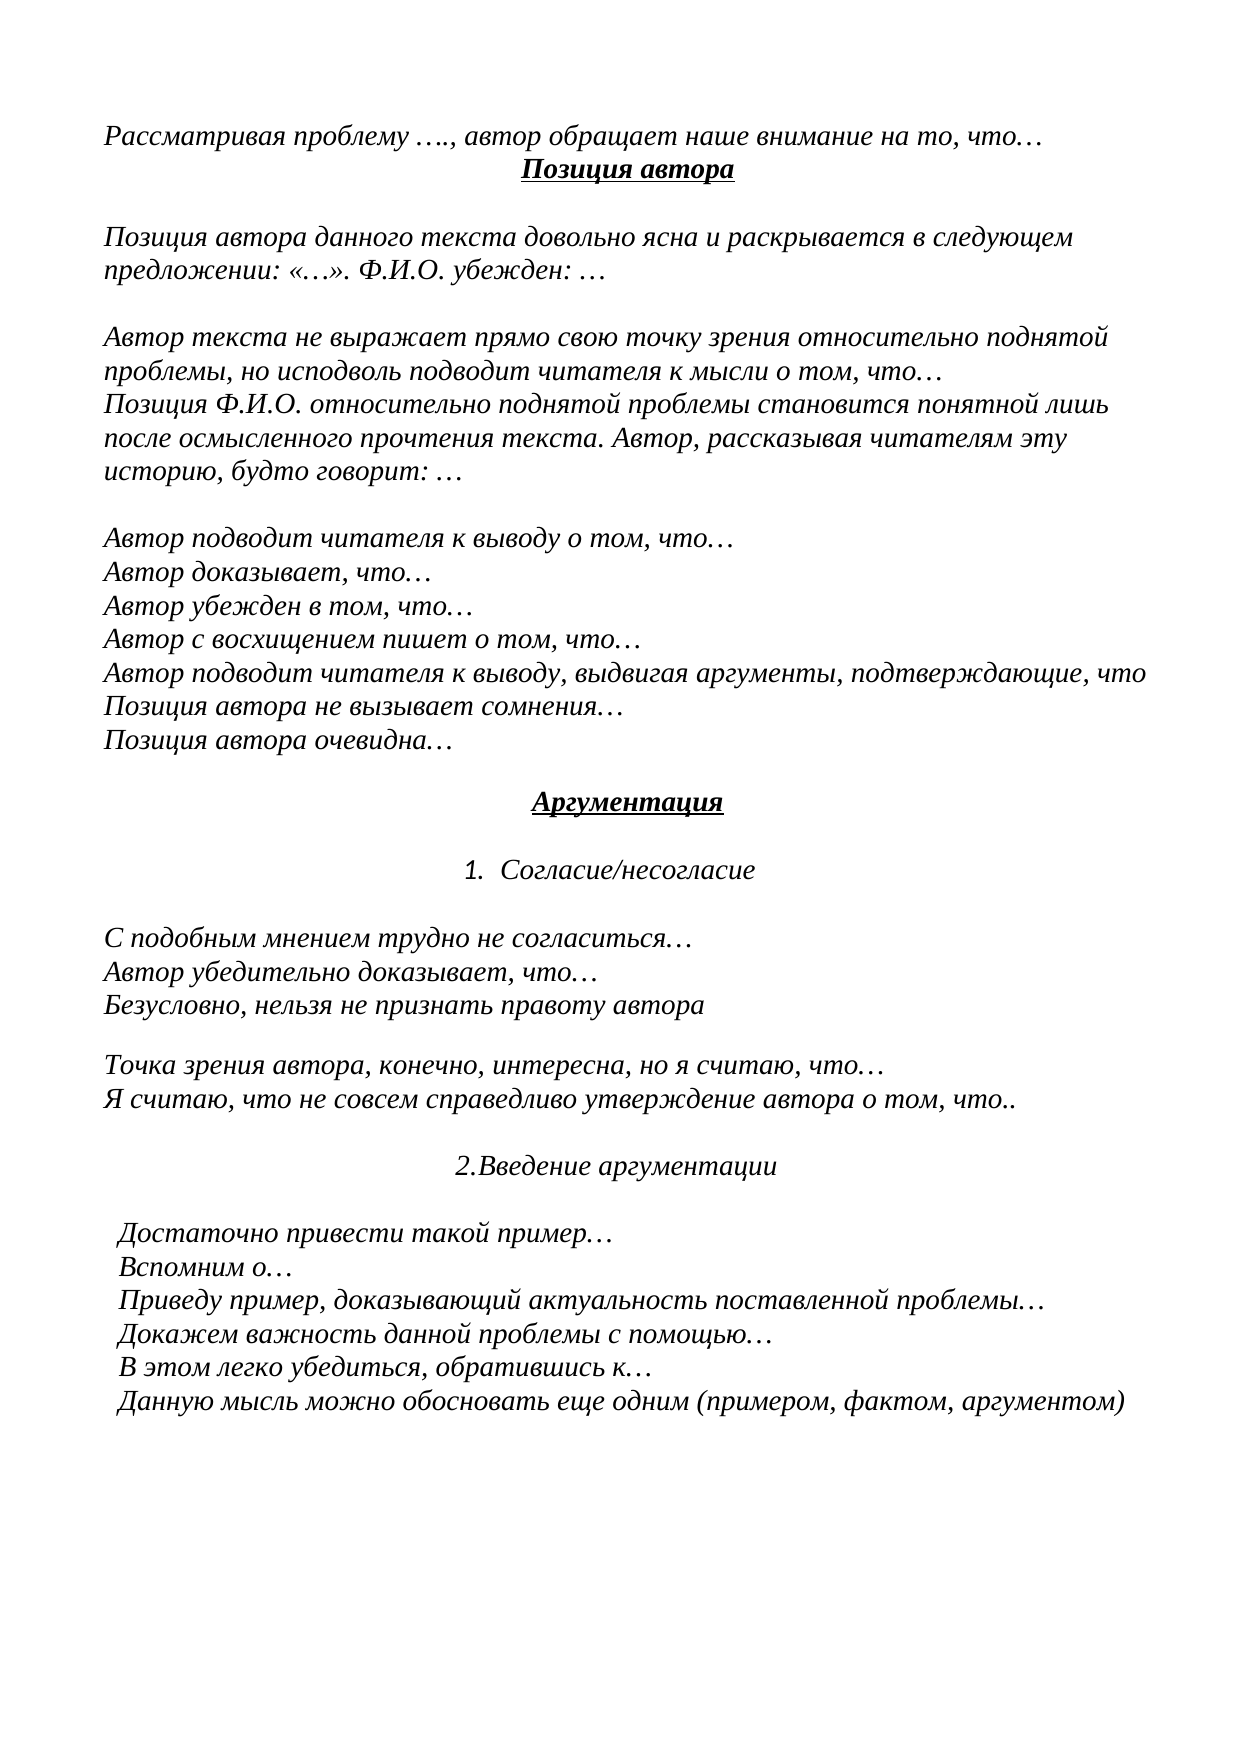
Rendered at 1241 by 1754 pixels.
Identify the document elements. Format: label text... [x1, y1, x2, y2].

list Введение аргументации [81, 1148, 1152, 1182]
text Автор доказывает, что… [103, 554, 1152, 588]
list Согласие/несогласие [66, 851, 1152, 887]
list В этом легко убедиться, обратившись к… [118, 1349, 1152, 1383]
text Безусловно, нельзя не признать правоту автора [103, 987, 1152, 1021]
list Докажем важность данной проблемы с помощью… [118, 1316, 1152, 1349]
text Аргументация [103, 784, 1152, 818]
text С подобным мнением трудно не согласиться… [103, 920, 1152, 954]
text Позиция автора не вызывает сомнения… [103, 688, 1152, 722]
text Автор убедительно доказывает, что… [103, 954, 1152, 987]
text Автор подводит читателя к выводу, выдвигая аргументы, подтверждающие, что [103, 655, 1152, 688]
list Достаточно привести такой пример… [118, 1215, 1152, 1249]
list Приведу пример, доказывающий актуальность поставленной проблемы… [118, 1282, 1152, 1316]
list Данную мысль можно обосновать еще одним (примером, фактом, аргументом) [118, 1383, 1152, 1416]
text Позиция автора [103, 152, 1152, 185]
text Позиция автора очевидна… [103, 722, 1152, 755]
text Позиция Ф.И.О. относительно поднятой проблемы становится понятной лишь после осмысленного прочтения текста. Автор, рассказывая читателям эту историю, будто говорит: … [103, 386, 1152, 487]
text Автор с восхищением пишет о том, что… [103, 621, 1152, 655]
text Автор текста не выражает прямо свою точку зрения относительно поднятой проблемы, но исподволь подводит читателя к мысли о том, что… [103, 319, 1152, 386]
text Рассматривая проблему …., автор обращает наше внимание на то, что… [103, 118, 1152, 152]
text Позиция автора данного текста довольно ясна и раскрывается в следующем предложении: «…». Ф.И.О. убежден: … [103, 219, 1152, 286]
text Точка зрения автора, конечно, интересна, но я считаю, что… [103, 1047, 1152, 1081]
text Автор убежден в том, что… [103, 588, 1152, 621]
text Я считаю, что не совсем справедливо утверждение автора о том, что.. [103, 1081, 1152, 1114]
list Вспомним о… [118, 1249, 1152, 1282]
text Автор подводит читателя к выводу о том, что… [103, 521, 1152, 554]
